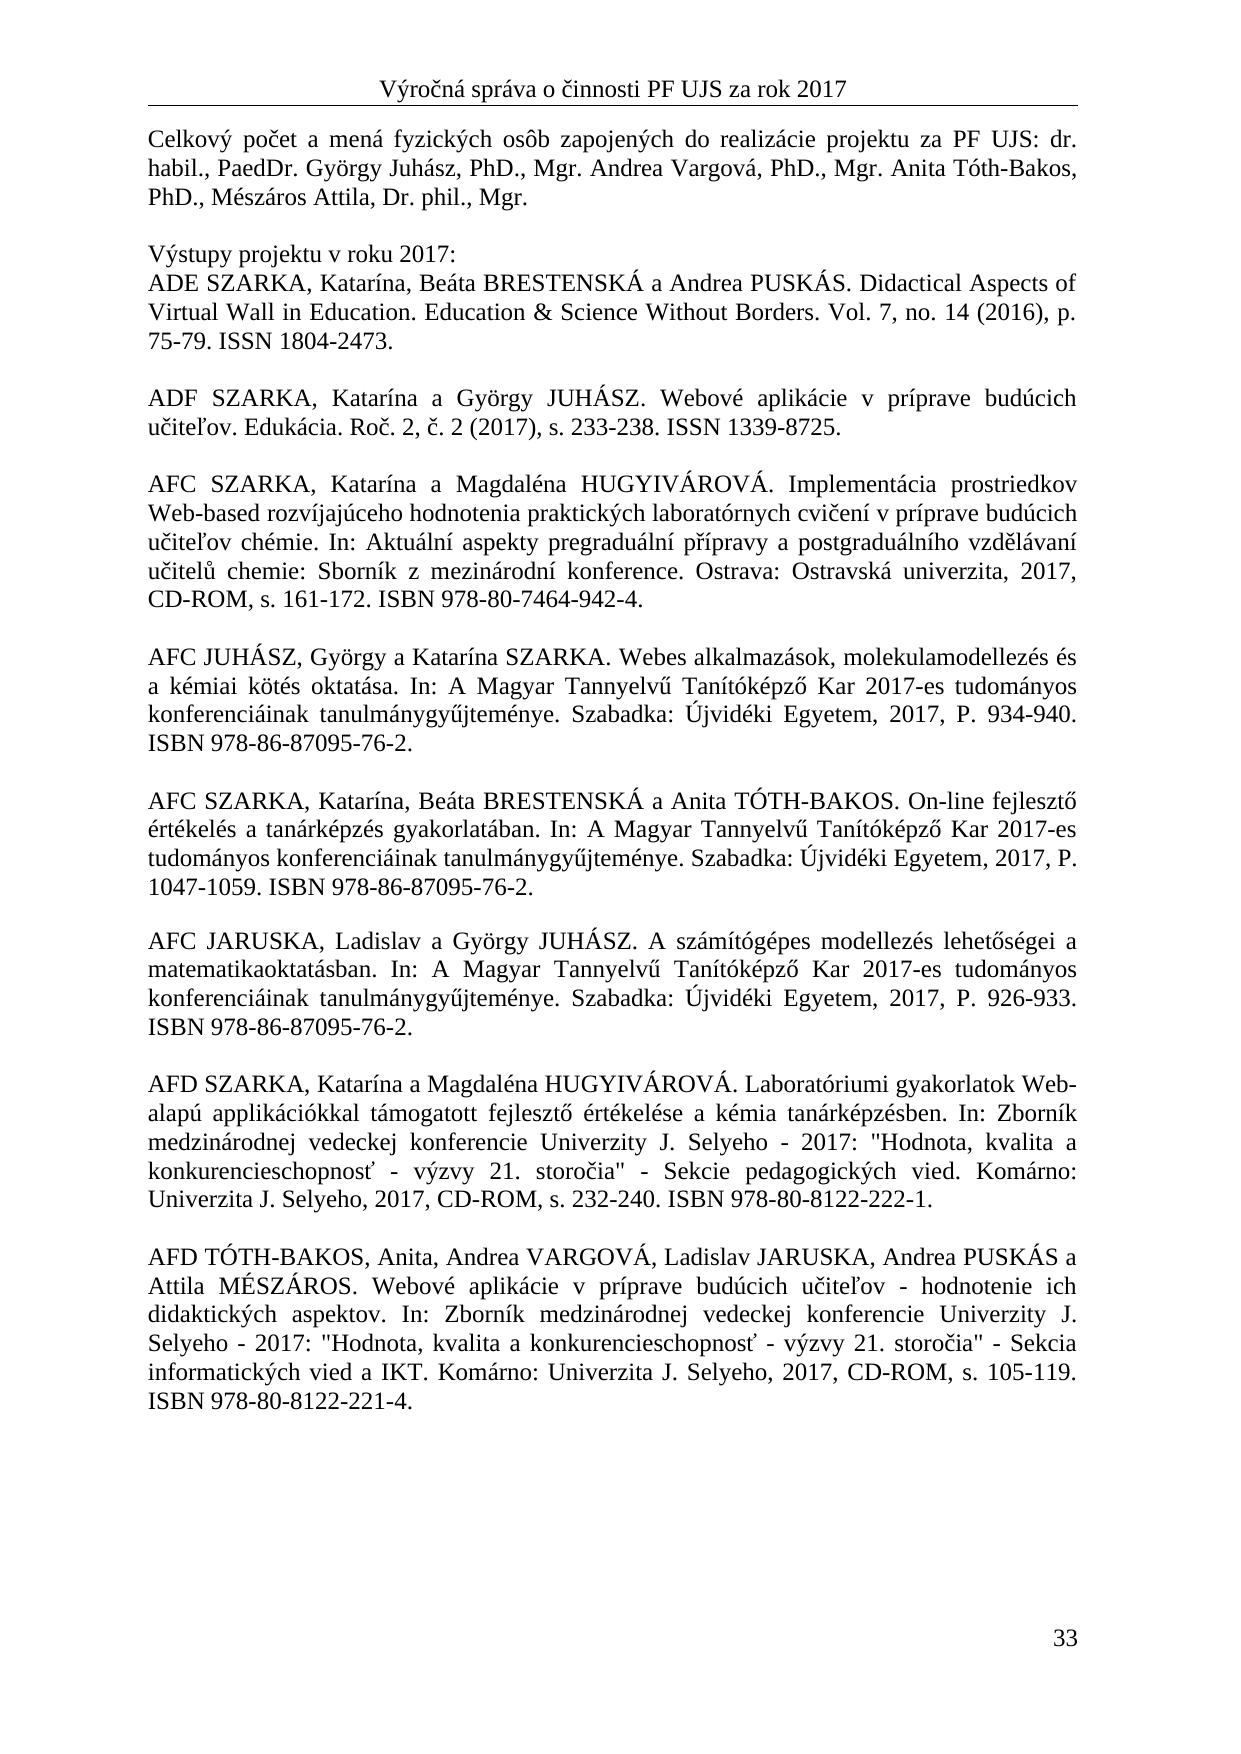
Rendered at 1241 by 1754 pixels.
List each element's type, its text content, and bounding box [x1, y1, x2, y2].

text Celkový počet a mená fyzických osôb zapojených do realizácie projektu za PF UJS: dr. habil., PaedDr. György Juhász, PhD., Mgr. Andrea Vargová, PhD., Mgr. Anita Tóth-Bakos, PhD., Mészáros Attila, Dr. phil., Mgr. [148, 124, 1078, 211]
text ADF SZARKA, Katarína a György JUHÁSZ. Webové aplikácie v príprave budúcich učiteľov. Edukácia. Roč. 2, č. 2 (2017), s. 233-238. ISSN 1339-8725. [148, 383, 1078, 441]
text AFC JUHÁSZ, György a Katarína SZARKA. Webes alkalmazások, molekulamodellezés és a kémiai kötés oktatása. In: A Magyar Tannyelvű Tanítóképző Kar 2017-es tudományos konferenciáinak tanulmánygyűjteménye. Szabadka: Újvidéki Egyetem, 2017, P. 934-940. ISBN 978-86-87095-76-2. [148, 642, 1078, 757]
text AFD TÓTH-BAKOS, Anita, Andrea VARGOVÁ, Ladislav JARUSKA, Andrea PUSKÁS a Attila MÉSZÁROS. Webové aplikácie v príprave budúcich učiteľov - hodnotenie ich didaktických aspektov. In: Zborník medzinárodnej vedeckej konferencie Univerzity J. Selyeho - 2017: "Hodnota, kvalita a konkurencieschopnosť - výzvy 21. storočia" - Sekcia informatických vied a IKT. Komárno: Univerzita J. Selyeho, 2017, CD-ROM, s. 105-119. ISBN 978-80-8122-221-4. [148, 1242, 1078, 1414]
text AFC SZARKA, Katarína, Beáta BRESTENSKÁ a Anita TÓTH-BAKOS. On-line fejlesztő értékelés a tanárképzés gyakorlatában. In: A Magyar Tannyelvű Tanítóképző Kar 2017-es tudományos konferenciáinak tanulmánygyűjteménye. Szabadka: Újvidéki Egyetem, 2017, P. 1047-1059. ISBN 978-86-87095-76-2. [148, 786, 1078, 901]
text AFC SZARKA, Katarína a Magdaléna HUGYIVÁROVÁ. Implementácia prostriedkov Web-based rozvíjajúceho hodnotenia praktických laboratórnych cvičení v príprave budúcich učiteľov chémie. In: Aktuální aspekty pregraduální přípravy a postgraduálního vzdělávaní učitelů chemie: Sborník z mezinárodní konference. Ostrava: Ostravská univerzita, 2017, CD-ROM, s. 161-172. ISBN 978-80-7464-942-4. [148, 469, 1078, 613]
text AFC JARUSKA, Ladislav a György JUHÁSZ. A számítógépes modellezés lehetőségei a matematikaoktatásban. In: A Magyar Tannyelvű Tanítóképző Kar 2017-es tudományos konferenciáinak tanulmánygyűjteménye. Szabadka: Újvidéki Egyetem, 2017, P. 926-933. ISBN 978-86-87095-76-2. [148, 926, 1078, 1041]
text AFD SZARKA, Katarína a Magdaléna HUGYIVÁROVÁ. Laboratóriumi gyakorlatok Web-alapú applikációkkal támogatott fejlesztő értékelése a kémia tanárképzésben. In: Zborník medzinárodnej vedeckej konferencie Univerzity J. Selyeho - 2017: "Hodnota, kvalita a konkurencieschopnosť - výzvy 21. storočia" - Sekcie pedagogických vied. Komárno: Univerzita J. Selyeho, 2017, CD-ROM, s. 232-240. ISBN 978-80-8122-222-1. [148, 1069, 1078, 1213]
text ADE SZARKA, Katarína, Beáta BRESTENSKÁ a Andrea PUSKÁS. Didactical Aspects of Virtual Wall in Education. Education & Science Without Borders. Vol. 7, no. 14 (2016), p. 75-79. ISSN 1804-2473. [148, 268, 1078, 354]
text Výstupy projektu v roku 2017: [148, 239, 1078, 268]
